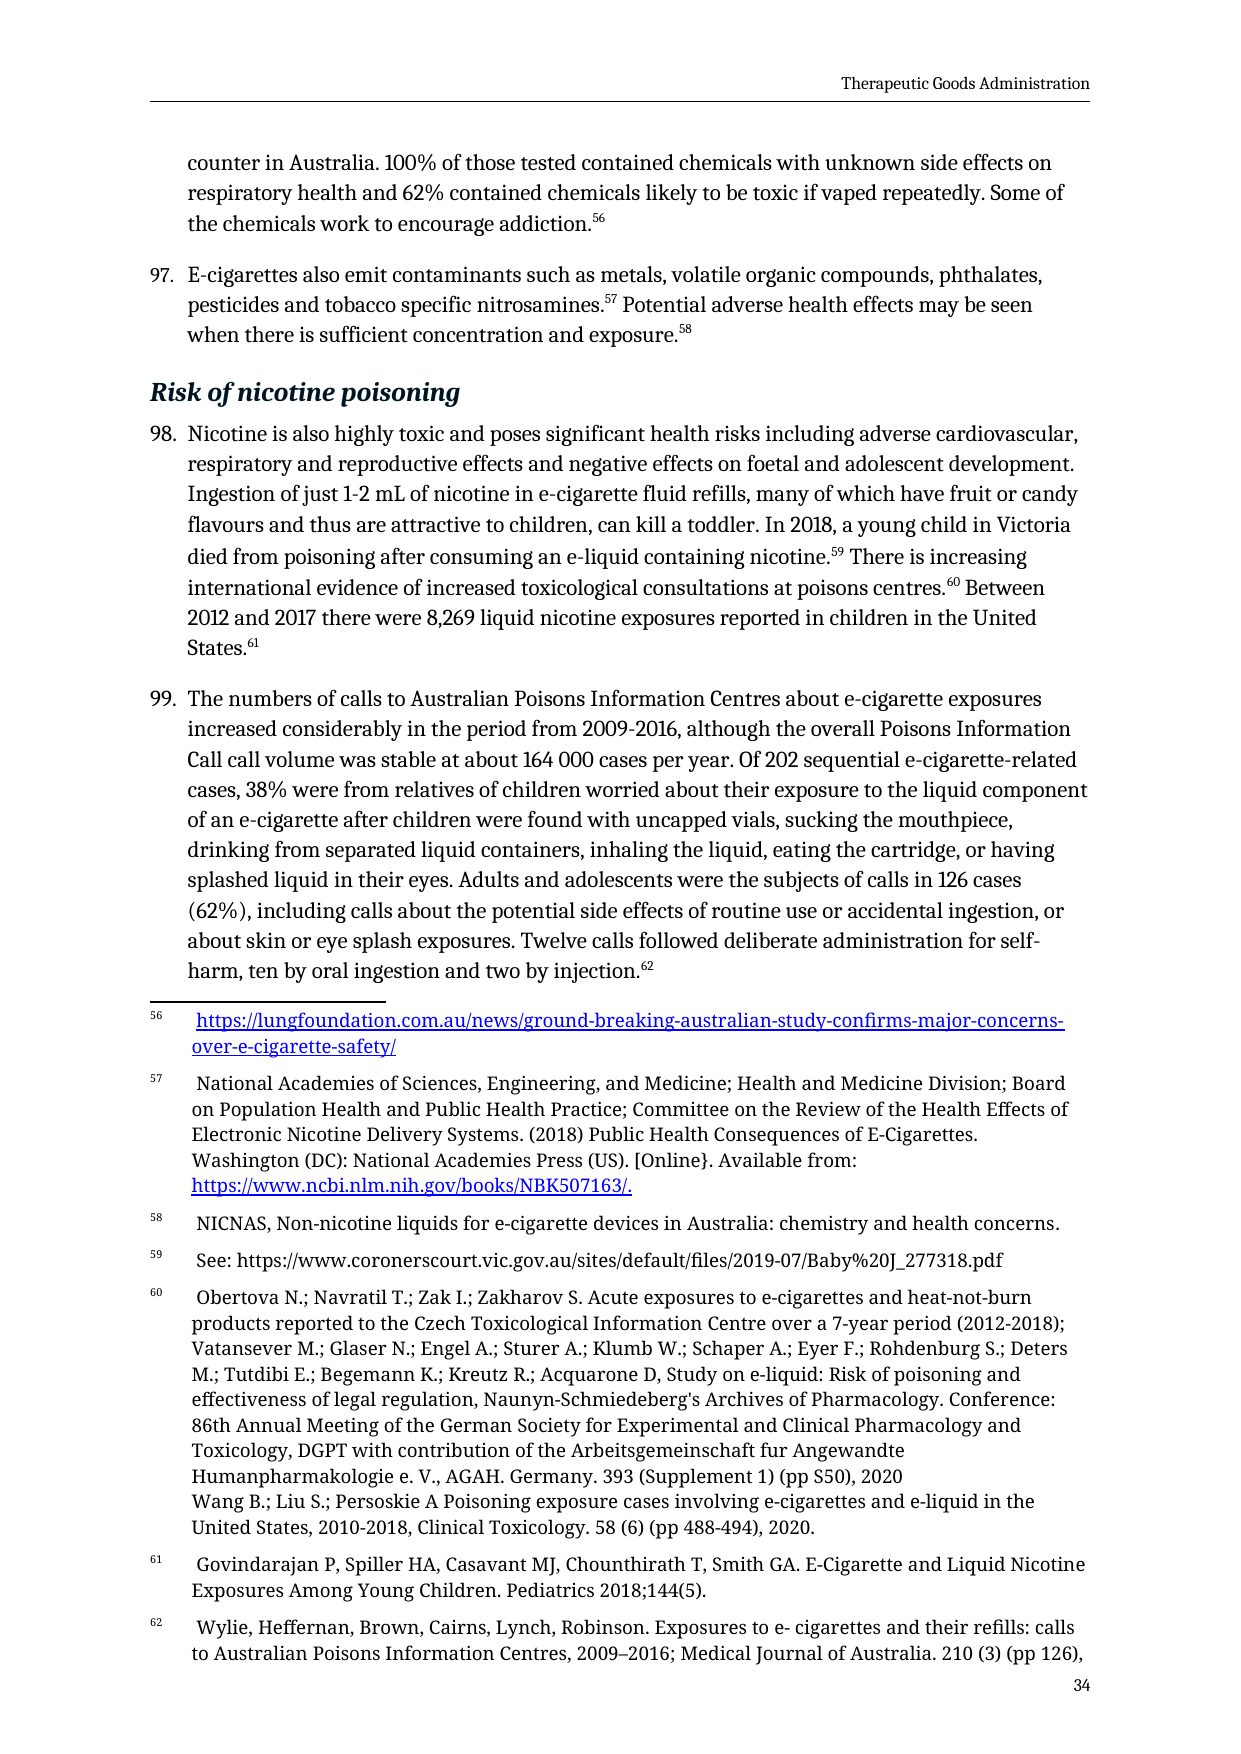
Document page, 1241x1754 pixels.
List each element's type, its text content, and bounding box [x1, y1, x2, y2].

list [150, 150, 1090, 237]
list The numbers of calls to Australian Poisons Information Centres about e-cigarette exposures increased considerably in the period from 2009-2016, although the overall Poisons Information Call call volume was stable at about 164 000 cases per year. Of 202 sequential e-cigarette-related cases, 38% were from relatives of children worried about their exposure to the liquid component of an e-cigarette after children were found with uncapped vials, sucking the mouthpiece, drinking from separated liquid containers, inhaling the liquid, eating the cartridge, or having splashed liquid in their eyes. Adults and adolescents were the subjects of calls in 126 cases (62%), including calls about the potential side effects of routine use or accidental ingestion, or about skin or eye splash exposures. Twelve calls followed deliberate administration for self- harm, ten by oral ingestion and two by injection. [150, 686, 1090, 984]
list E-cigarettes also emit contaminants such as metals, volatile organic compounds, phthalates, pesticides and tobacco specific nitrosamines. Potential adverse health effects may be seen when there is sufficient concentration and exposure. [150, 261, 1090, 348]
subtitle Risk of nicotine poisoning [150, 377, 1090, 408]
list Nicotine is also highly toxic and poses significant health risks including adverse cardiovascular, respiratory and reproductive effects and negative effects on foetal and adolescent development. Ingestion of just 1-2 mL of nicotine in e-cigarette fluid refills, many of which have fruit or candy flavours and thus are attractive to children, can kill a toddler. In 2018, a young child in Victoria died from poisoning after consuming an e-liquid containing nicotine. There is increasing international evidence of increased toxicological consultations at poisons centres. Between 2012 and 2017 there were 8,269 liquid nicotine exposures reported in children in the United States. [150, 421, 1090, 661]
